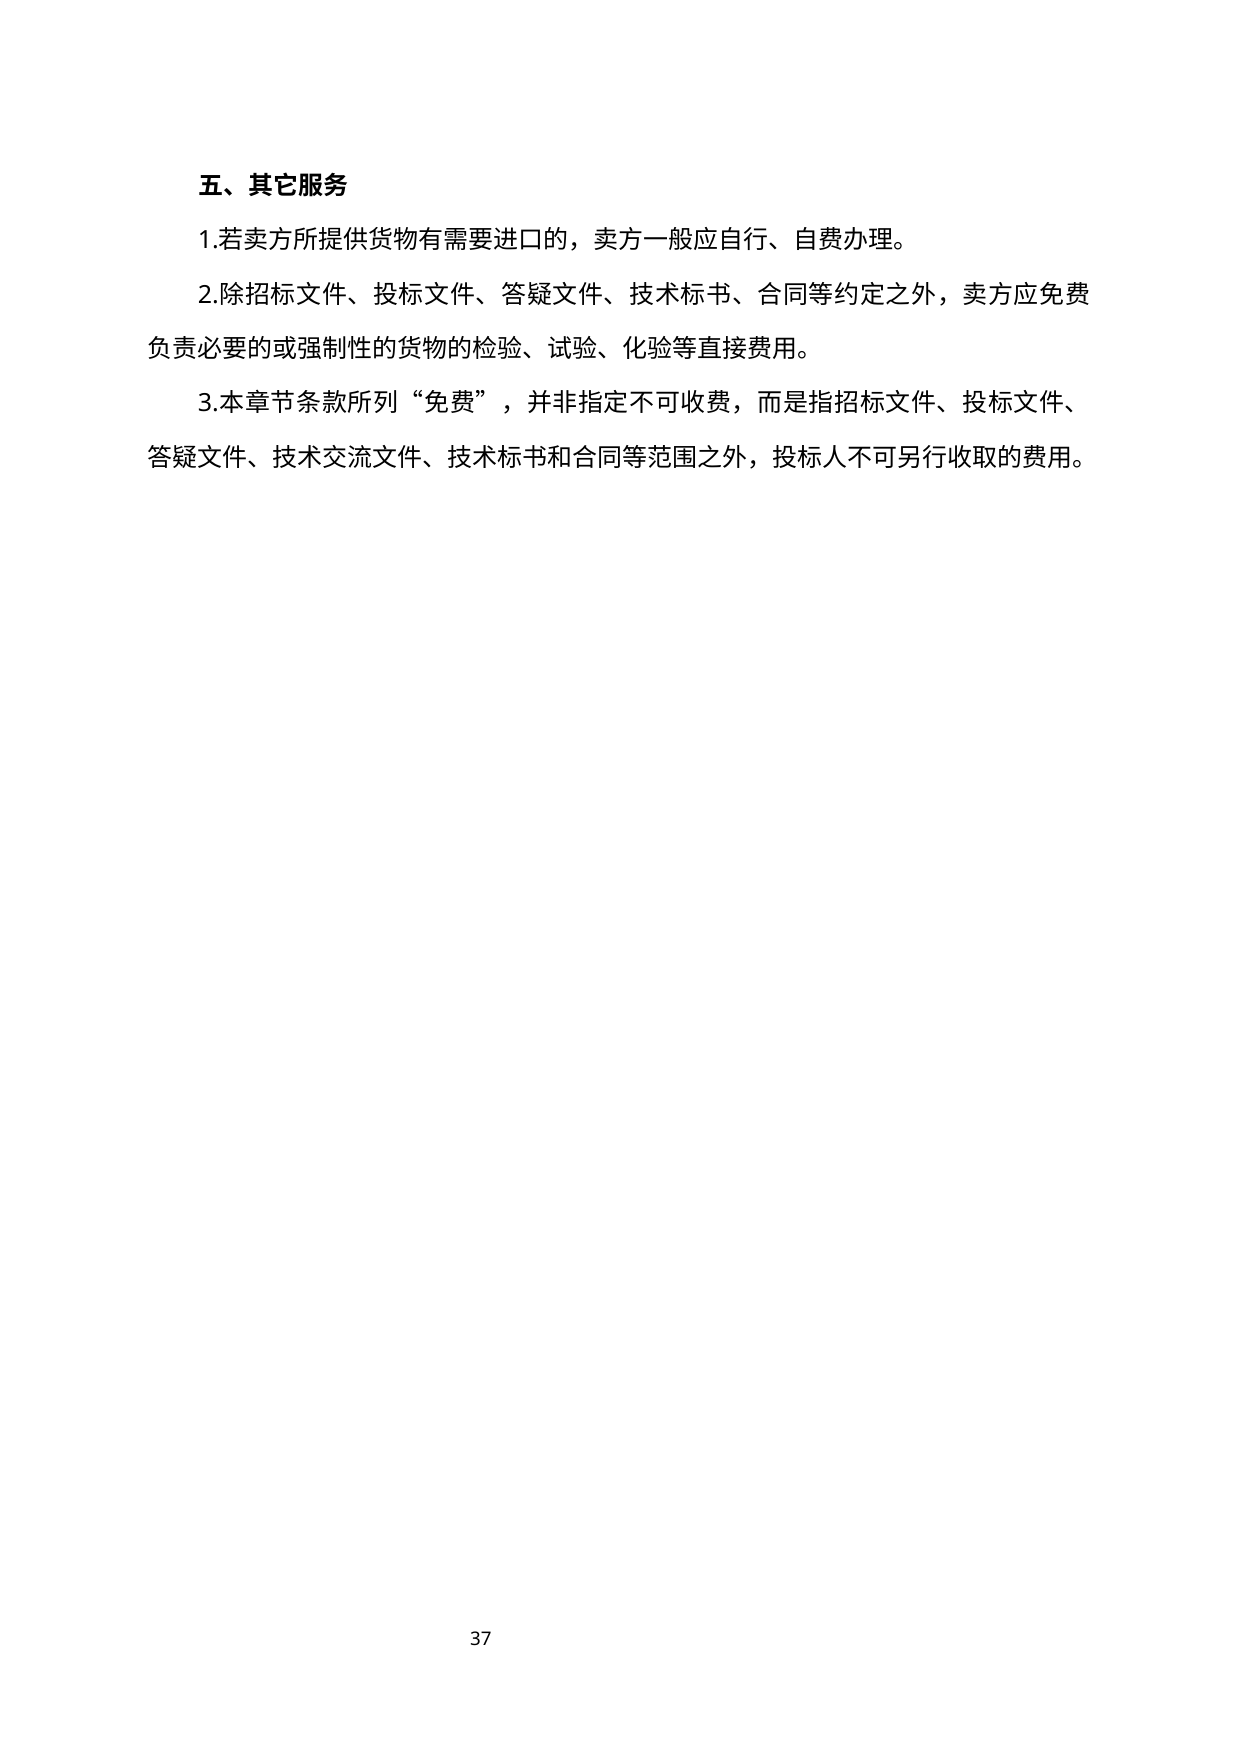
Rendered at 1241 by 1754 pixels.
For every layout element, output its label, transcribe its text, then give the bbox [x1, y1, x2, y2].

text 五、其它服务 [148, 165, 1092, 202]
text 2.除招标文件、投标文件、答疑文件、技术标书、合同等约定之外，卖方应免费负责必要的或强制性的货物的检验、试验、化验等直接费用。 [148, 274, 1092, 365]
text 3.本章节条款所列“免费”，并非指定不可收费，而是指招标文件、投标文件、答疑文件、技术交流文件、技术标书和合同等范围之外，投标人不可另行收取的费用。 [148, 383, 1092, 473]
text 1.若卖方所提供货物有需要进口的，卖方一般应自行、自费办理。 [148, 220, 1092, 256]
